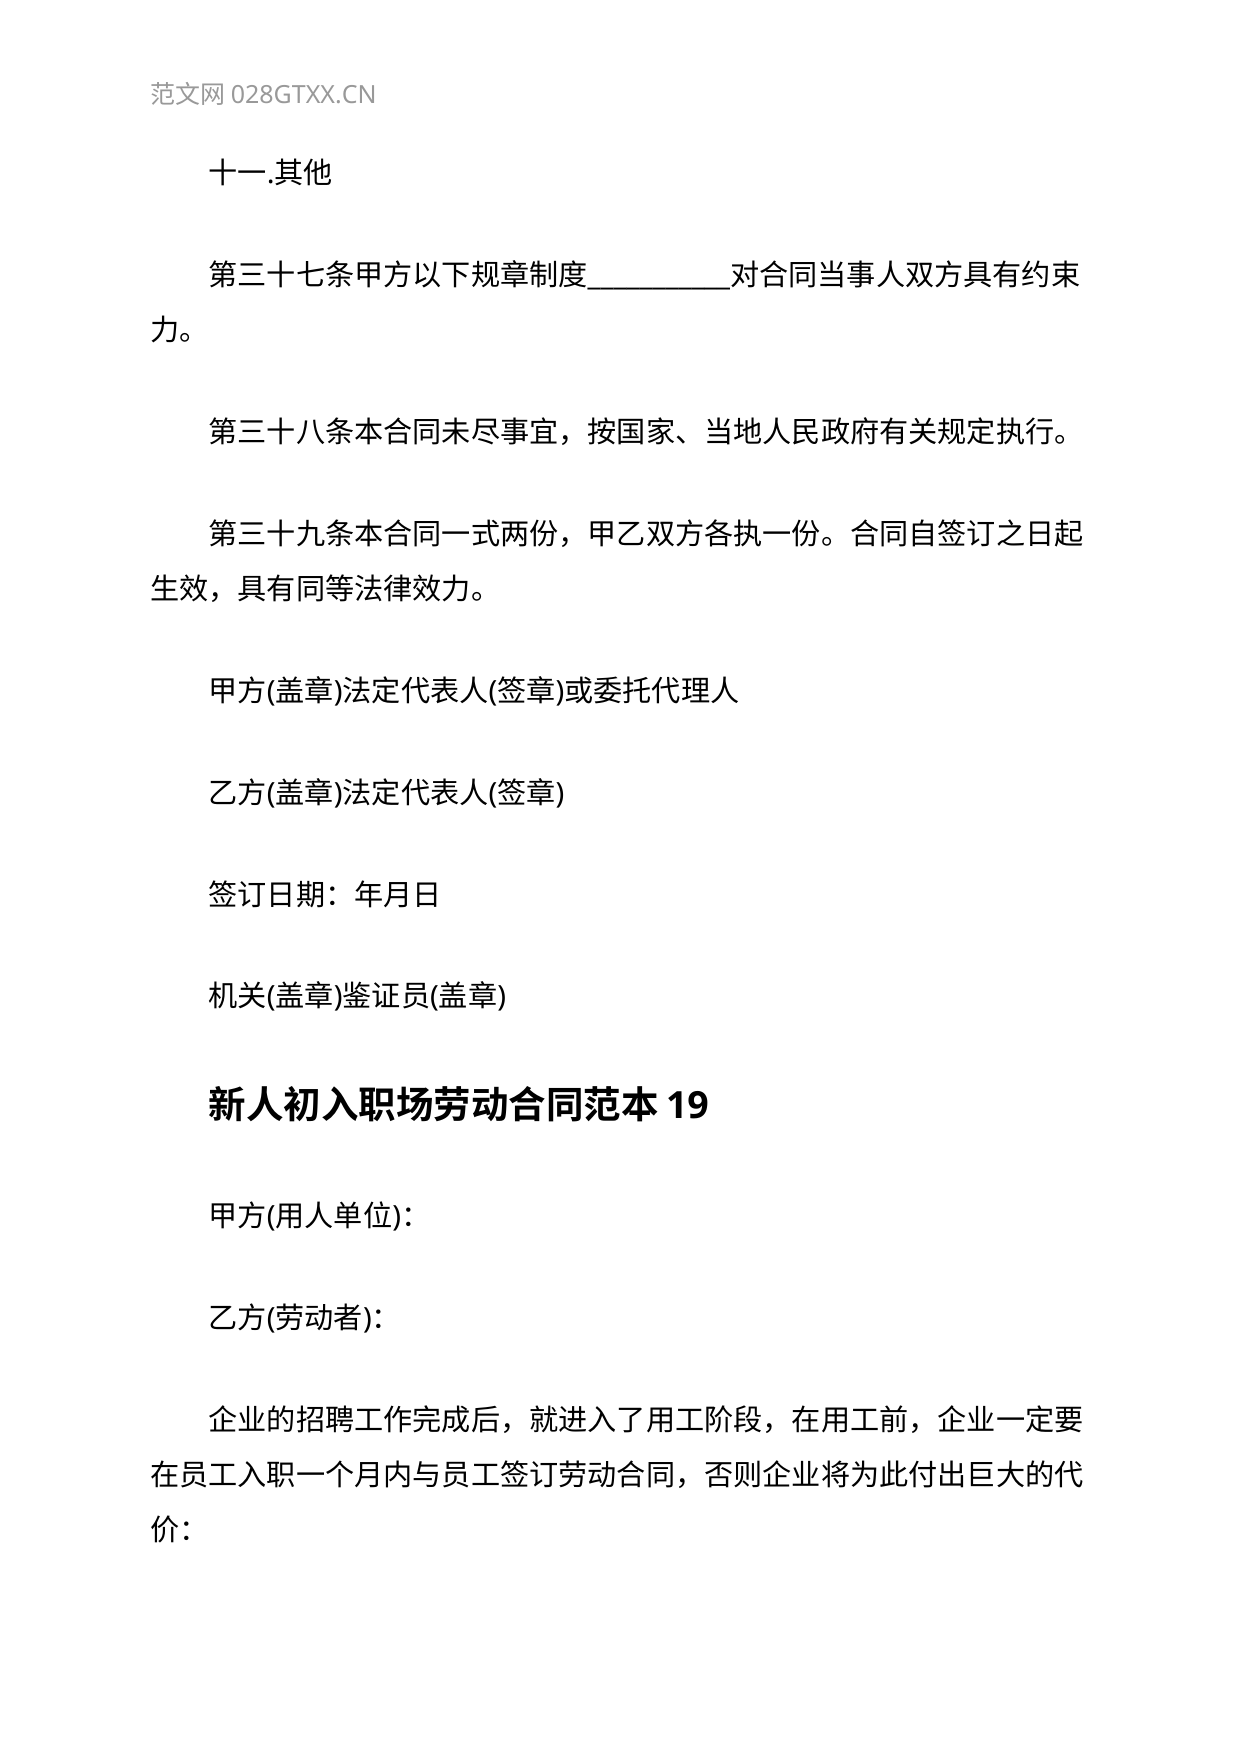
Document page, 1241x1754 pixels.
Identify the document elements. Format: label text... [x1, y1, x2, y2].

text 签订日期：年月日 [150, 871, 1090, 913]
text 甲方(盖章)法定代表人(签章)或委托代理人 [150, 667, 1090, 709]
text 乙方(劳动者)： [150, 1294, 1090, 1337]
text 机关(盖章)鉴证员(盖章) [150, 973, 1090, 1015]
text 第三十八条本合同未尽事宜，按国家、当地人民政府有关规定执行。 [150, 409, 1090, 451]
text 新人初入职场劳动合同范本19 [150, 1075, 1090, 1129]
text 十一.其他 [150, 150, 1090, 192]
text 甲方(用人单位)： [150, 1192, 1090, 1235]
text 第三十七条甲方以下规章制度___________对合同当事人双方具有约束力。 [150, 252, 1090, 349]
text 企业的招聘工作完成后，就进入了用工阶段，在用工前，企业一定要在员工入职一个月内与员工签订劳动合同，否则企业将为此付出巨大的代价： [150, 1396, 1090, 1548]
text 乙方(盖章)法定代表人(签章) [150, 769, 1090, 812]
text 第三十九条本合同一式两份，甲乙双方各执一份。合同自签订之日起生效，具有同等法律效力。 [150, 511, 1090, 608]
